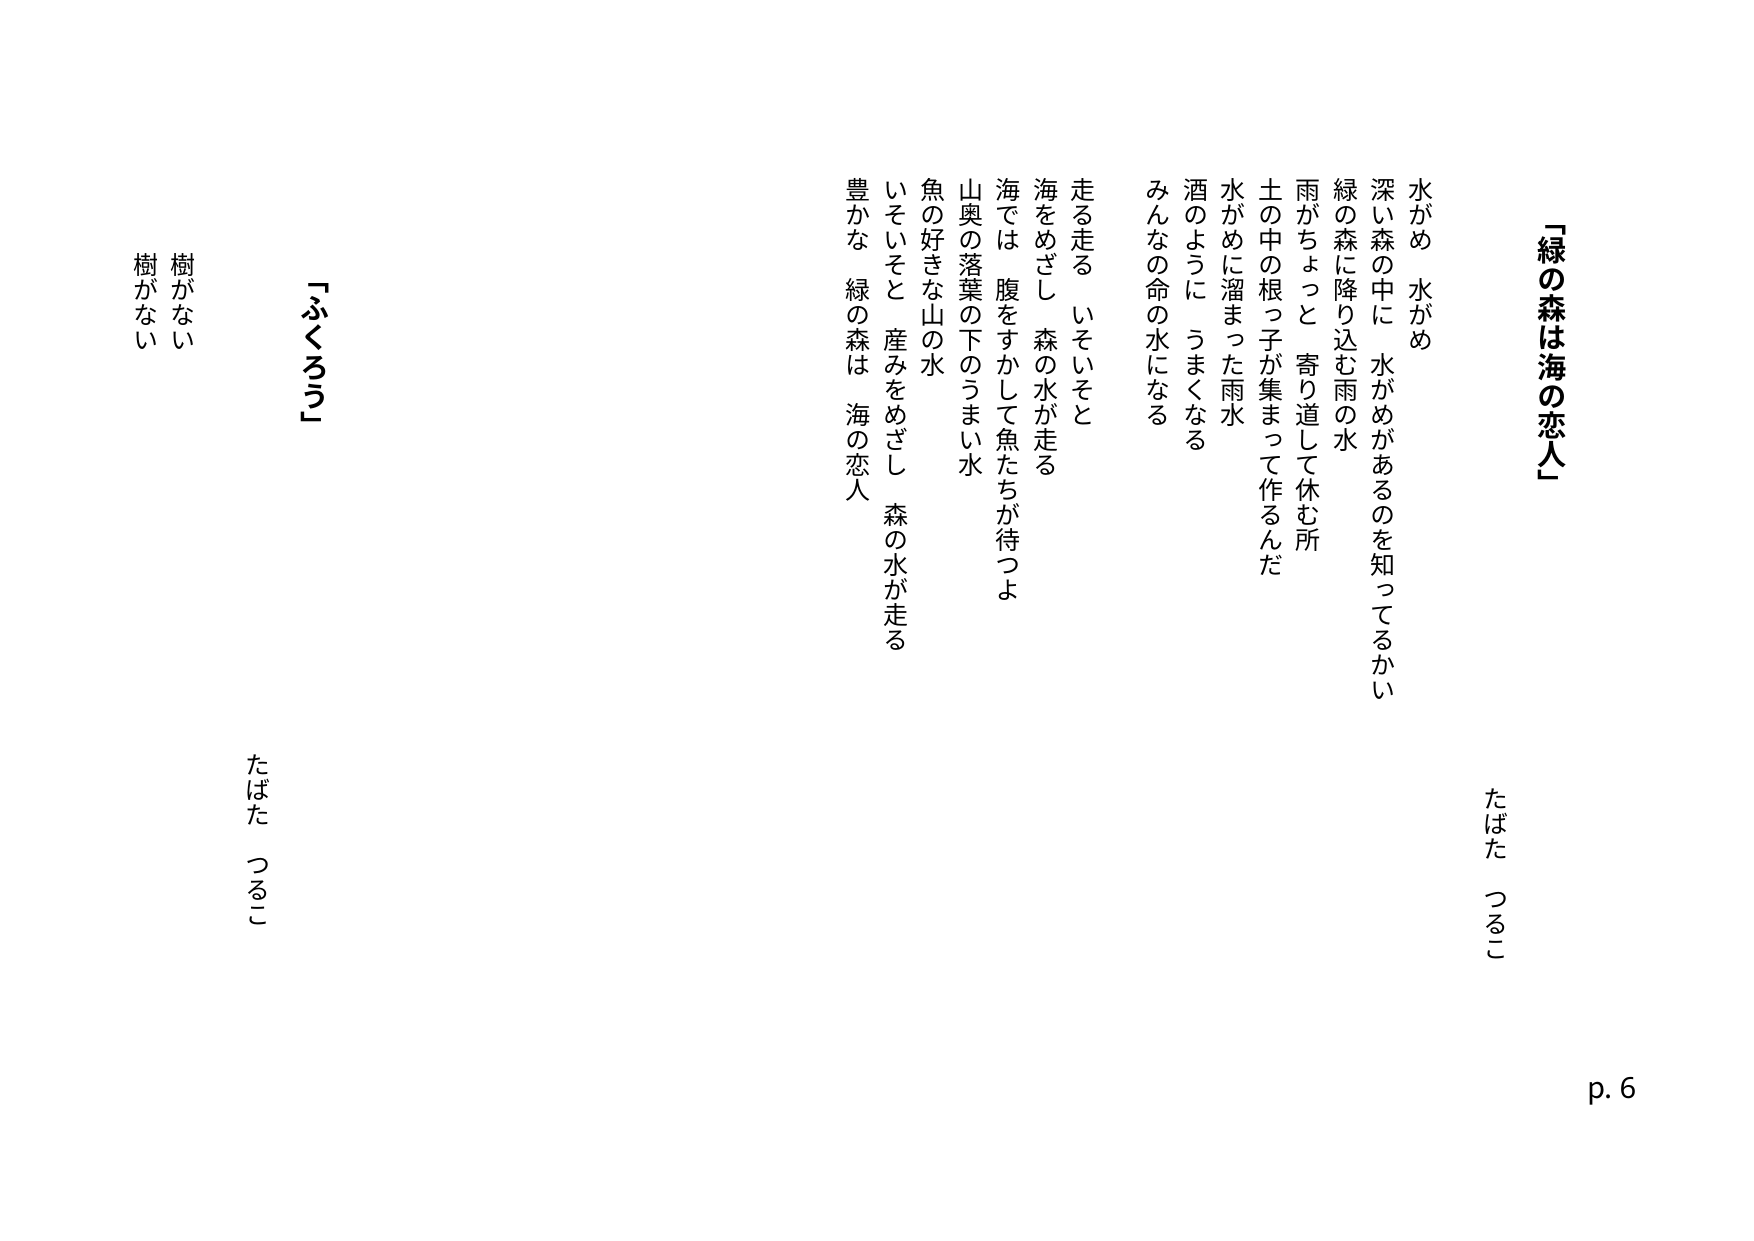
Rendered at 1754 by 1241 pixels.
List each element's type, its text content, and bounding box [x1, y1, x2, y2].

text みんなの命の水になる [1139, 177, 1177, 1063]
text 海では 腹をすかして魚たちが待つよ [989, 177, 1027, 1063]
text 深い森の中に 水がめがあるのを知ってるかい [1364, 177, 1402, 1063]
text 樹がない [127, 177, 164, 1063]
text 「ふくろう」 [277, 177, 352, 1063]
text 豊かな 緑の森は 海の恋人 [839, 177, 877, 1063]
text 樹がない [164, 177, 202, 1063]
text たばた つるこ [239, 177, 277, 1063]
text 酒のように うまくなる [1177, 177, 1214, 1063]
text 海をめざし 森の水が走る [1027, 177, 1064, 1063]
text 魚の好きな山の水 [914, 177, 952, 1063]
text 走る走る いそいそと [1064, 177, 1102, 1063]
text 「緑の森は海の恋人」 [1514, 177, 1589, 1063]
text 水がめ 水がめ [1402, 177, 1439, 1063]
text 緑の森に降り込む雨の水 [1327, 177, 1364, 1063]
text 土の中の根っ子が集まって作るんだ [1252, 177, 1289, 1063]
text 雨がちょっと 寄り道して休む所 [1289, 177, 1327, 1063]
text いそいそと 産みをめざし 森の水が走る [877, 177, 914, 1063]
text 山奥の落葉の下のうまい水 [952, 177, 989, 1063]
text たばた つるこ [1477, 637, 1514, 1063]
text 水がめに溜まった雨水 [1214, 177, 1252, 1063]
